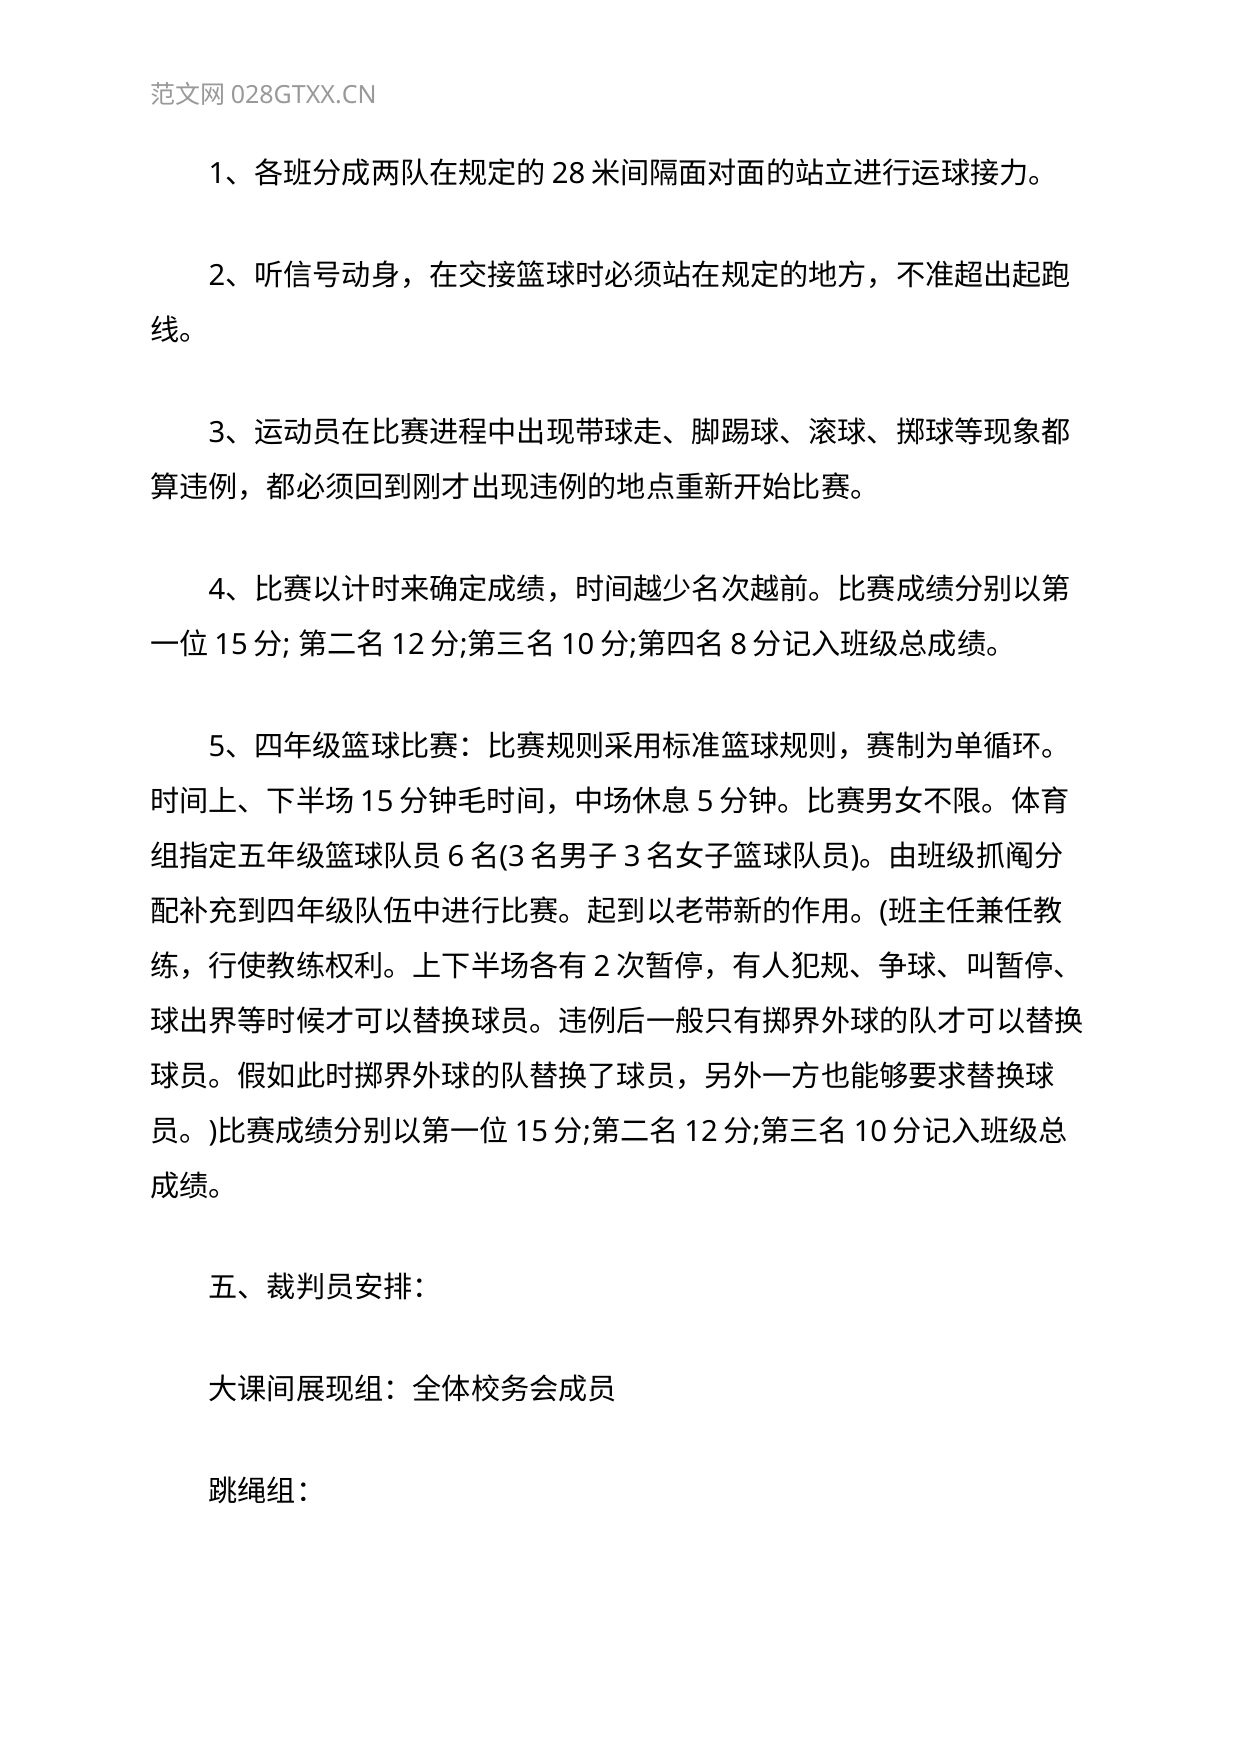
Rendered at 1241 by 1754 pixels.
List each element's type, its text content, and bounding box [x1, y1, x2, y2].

text 1、各班分成两队在规定的28米间隔面对面的站立进行运球接力。 [150, 150, 1090, 192]
text 五、裁判员安排： [150, 1264, 1090, 1306]
text 大课间展现组：全体校务会成员 [150, 1366, 1090, 1408]
text 4、比赛以计时来确定成绩，时间越少名次越前。比赛成绩分别以第一位15分; 第二名12分;第三名10分;第四名8分记入班级总成绩。 [150, 566, 1090, 663]
text 3、运动员在比赛进程中出现带球走、脚踢球、滚球、掷球等现象都算违例，都必须回到刚才出现违例的地点重新开始比赛。 [150, 409, 1090, 506]
text 5、四年级篮球比赛：比赛规则采用标准篮球规则，赛制为单循环。时间上、下半场15分钟毛时间，中场休息5分钟。比赛男女不限。体育组指定五年级篮球队员6名(3名男子3名女子篮球队员)。由班级抓阄分配补充到四年级队伍中进行比赛。起到以老带新的作用。(班主任兼任教练，行使教练权利。上下半场各有2次暂停，有人犯规、争球、叫暂停、球出界等时候才可以替换球员。违例后一般只有掷界外球的队才可以替换球员。假如此时掷界外球的队替换了球员，另外一方也能够要求替换球员。)比赛成绩分别以第一位15分;第二名12分;第三名10分记入班级总成绩。 [150, 722, 1090, 1204]
text 2、听信号动身，在交接篮球时必须站在规定的地方，不准超出起跑线。 [150, 252, 1090, 349]
text 跳绳组： [150, 1468, 1090, 1510]
